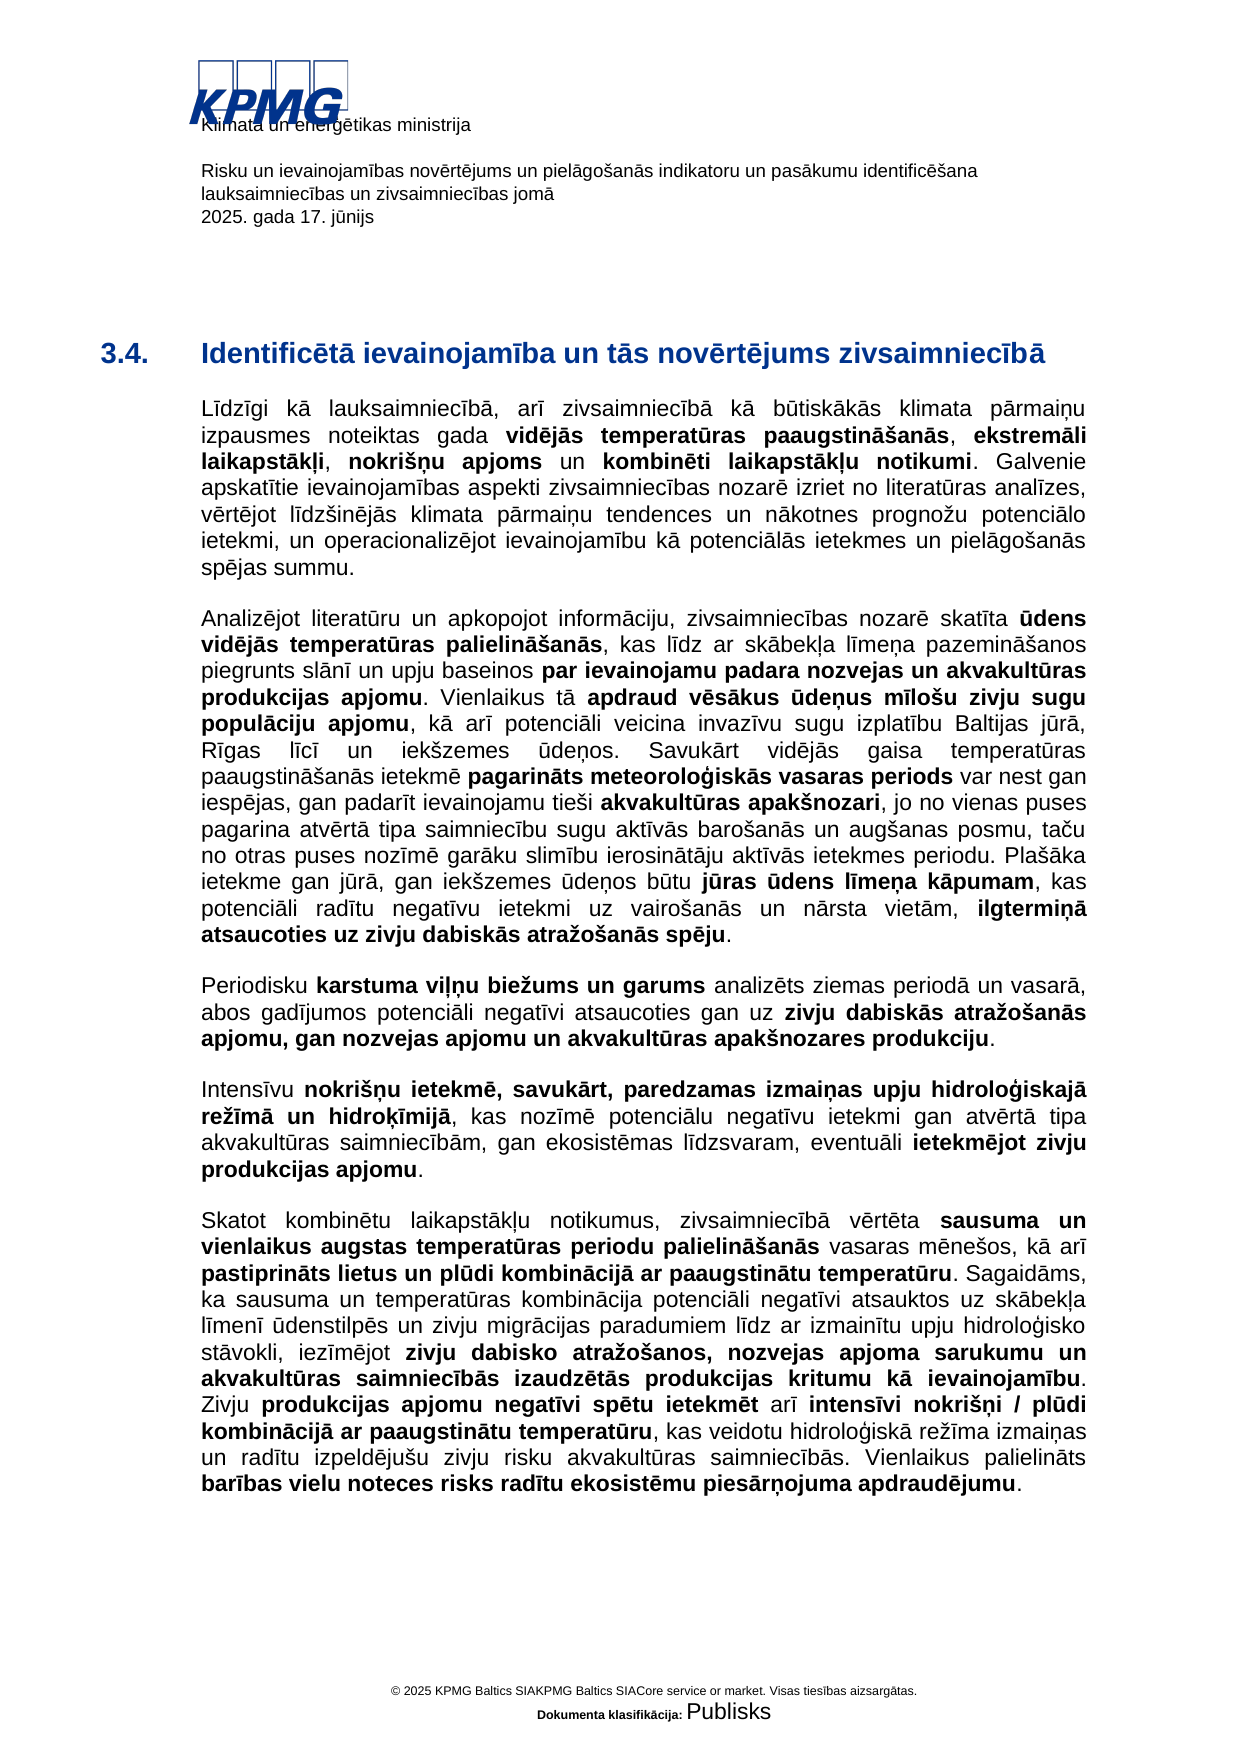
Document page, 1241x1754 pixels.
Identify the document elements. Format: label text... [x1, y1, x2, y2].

text Periodisku karstuma viļņu biežums un garums analizēts ziemas periodā un vasarā, abos gadījumos potenciāli negatīvi atsaucoties gan uz zivju dabiskās atražošanās apjomu, gan nozvejas apjomu un akvakultūras apakšnozares produkciju. [201, 972, 1087, 1051]
text Līdzīgi kā lauksaimniecībā, arī zivsaimniecībā kā būtiskākās klimata pārmaiņu izpausmes noteiktas gada vidējās temperatūras paaugstināšanās, ekstremāli laikapstākļi, nokrišņu apjoms un kombinēti laikapstākļu notikumi. Galvenie apskatītie ievainojamības aspekti zivsaimniecības nozarē izriet no literatūras analīzes, vērtējot līdzšinējās klimata pārmaiņu tendences un nākotnes prognožu potenciālo ietekmi, un operacionalizējot ievainojamību kā potenciālās ietekmes un pielāgošanās spējas summu. [201, 395, 1087, 580]
picture [189, 60, 349, 125]
text Skatot kombinētu laikapstākļu notikumus, zivsaimniecībā vērtēta sausuma un vienlaikus augstas temperatūras periodu palielināšanās vasaras mēnešos, kā arī pastiprināts lietus un plūdi kombinācijā ar paaugstinātu temperatūru. Sagaidāms, ka sausuma un temperatūras kombinācija potenciāli negatīvi atsauktos uz skābekļa līmenī ūdenstilpēs un zivju migrācijas paradumiem līdz ar izmainītu upju hidroloģisko stāvokli, iezīmējot zivju dabisko atražošanos, nozvejas apjoma sarukumu un akvakultūras saimniecībās izaudzētās produkcijas kritumu kā ievainojamību. Zivju produkcijas apjomu negatīvi spētu ietekmēt arī intensīvi nokrišņi / plūdi kombinācijā ar paaugstinātu temperatūru, kas veidotu hidroloģiskā režīma izmaiņas un radītu izpeldējušu zivju risku akvakultūras saimniecībās. Vienlaikus palielināts barības vielu noteces risks radītu ekosistēmu piesārņojuma apdraudējumu. [201, 1207, 1087, 1497]
subtitle Identificētā ievainojamība un tās novērtējums zivsaimniecībā [100, 337, 1087, 370]
text Analizējot literatūru un apkopojot informāciju, zivsaimniecības nozarē skatīta ūdens vidējās temperatūras palielināšanās, kas līdz ar skābekļa līmeņa pazemināšanos piegrunts slānī un upju baseinos par ievainojamu padara nozvejas un akvakultūras produkcijas apjomu. Vienlaikus tā apdraud vēsākus ūdeņus mīlošu zivju sugu populāciju apjomu, kā arī potenciāli veicina invazīvu sugu izplatību Baltijas jūrā, Rīgas līcī un iekšzemes ūdeņos. Savukārt vidējās gaisa temperatūras paaugstināšanās ietekmē pagarināts meteoroloģiskās vasaras periods var nest gan iespējas, gan padarīt ievainojamu tieši akvakultūras apakšnozari, jo no vienas puses pagarina atvērtā tipa saimniecību sugu aktīvās barošanās un augšanas posmu, taču no otras puses nozīmē garāku slimību ierosinātāju aktīvās ietekmes periodu. Plašāka ietekme gan jūrā, gan iekšzemes ūdeņos būtu jūras ūdens līmeņa kāpumam, kas potenciāli radītu negatīvu ietekmi uz vairošanās un nārsta vietām, ilgtermiņā atsaucoties uz zivju dabiskās atražošanās spēju. [201, 605, 1087, 947]
text Intensīvu nokrišņu ietekmē, savukārt, paredzamas izmaiņas upju hidroloģiskajā režīmā un hidroķīmijā, kas nozīmē potenciālu negatīvu ietekmi gan atvērtā tipa akvakultūras saimniecībām, gan ekosistēmas līdzsvaram, eventuāli ietekmējot zivju produkcijas apjomu. [201, 1076, 1087, 1182]
